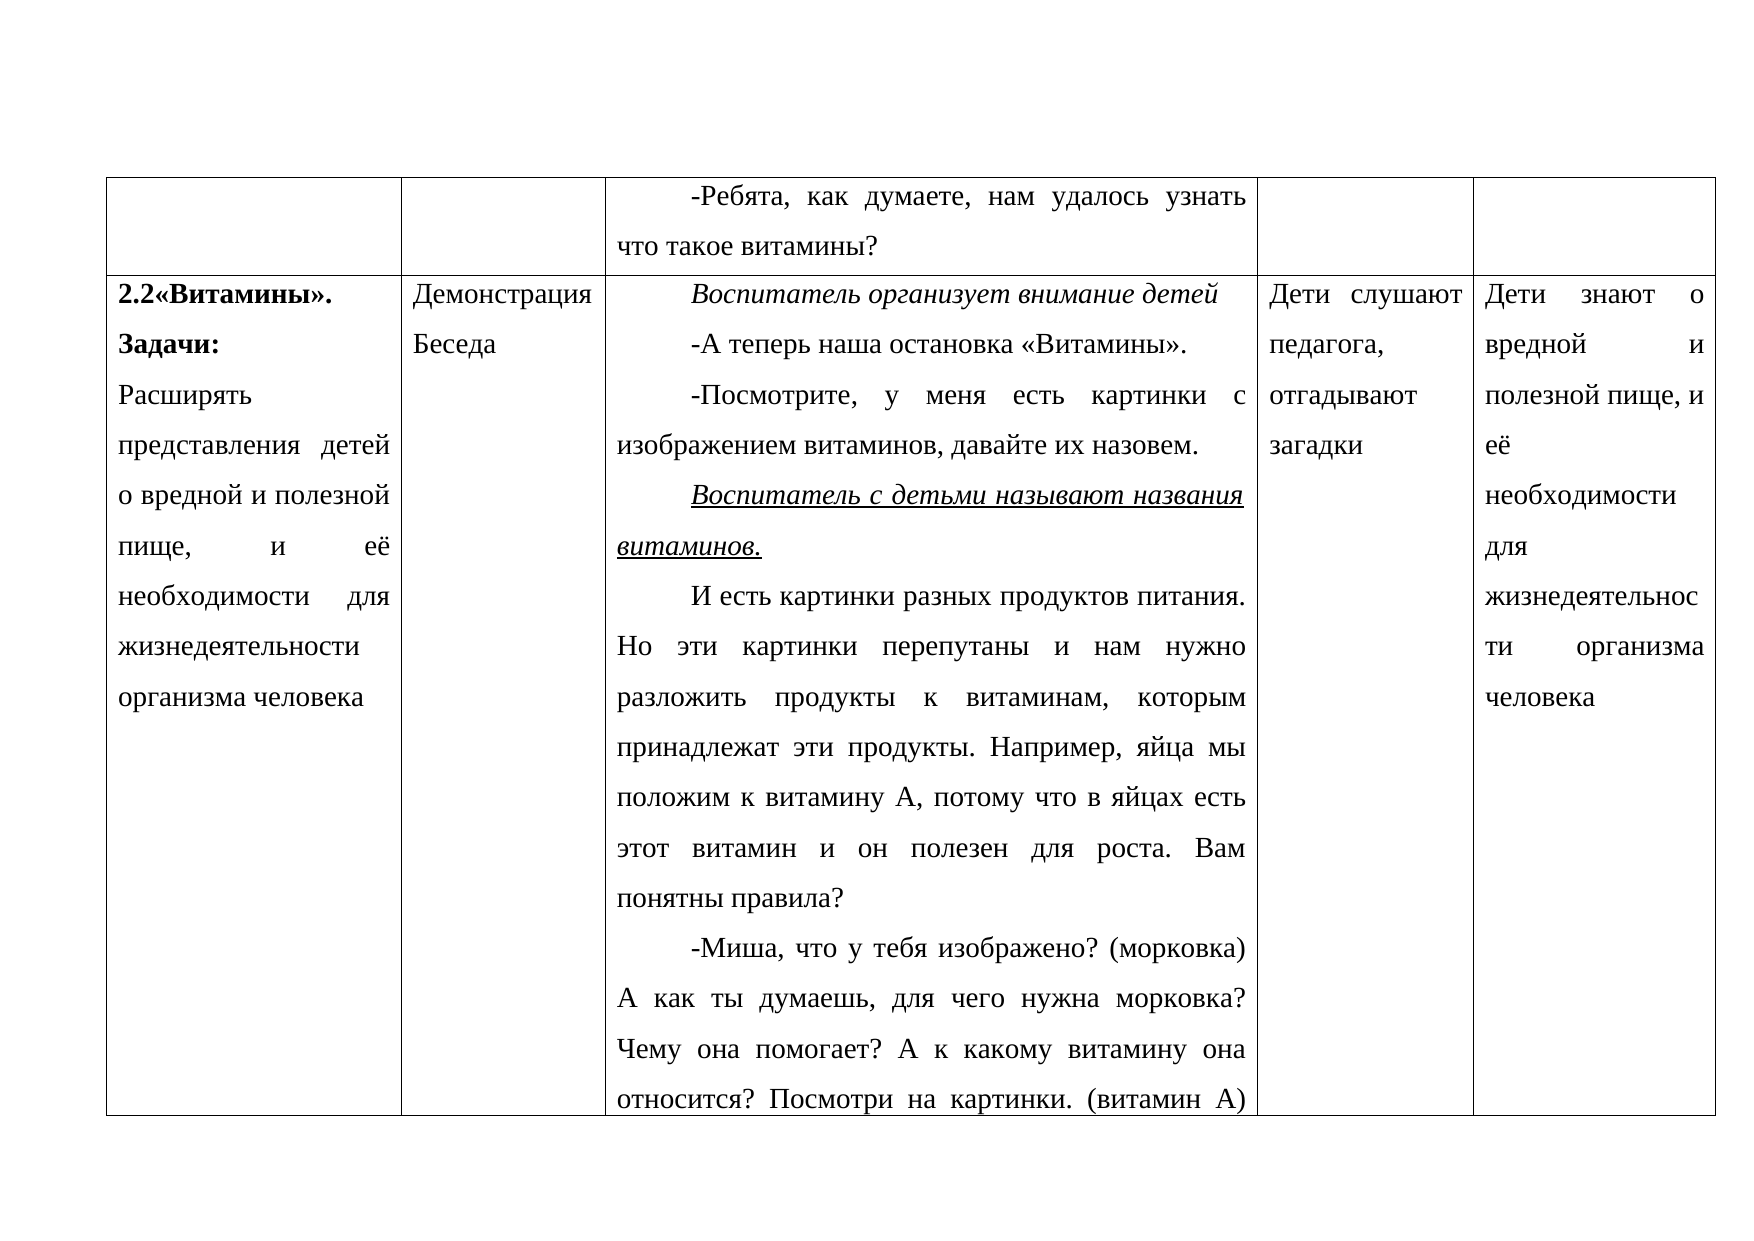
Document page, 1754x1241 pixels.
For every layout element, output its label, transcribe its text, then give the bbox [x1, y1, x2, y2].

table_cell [1258, 276, 1473, 1115]
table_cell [606, 276, 1257, 1115]
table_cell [402, 178, 605, 275]
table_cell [1474, 276, 1715, 1115]
table_cell Демонстрация Беседа [402, 276, 605, 1115]
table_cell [107, 178, 401, 275]
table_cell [107, 276, 401, 1115]
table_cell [606, 178, 1257, 275]
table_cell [1474, 178, 1715, 275]
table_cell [1258, 178, 1473, 275]
